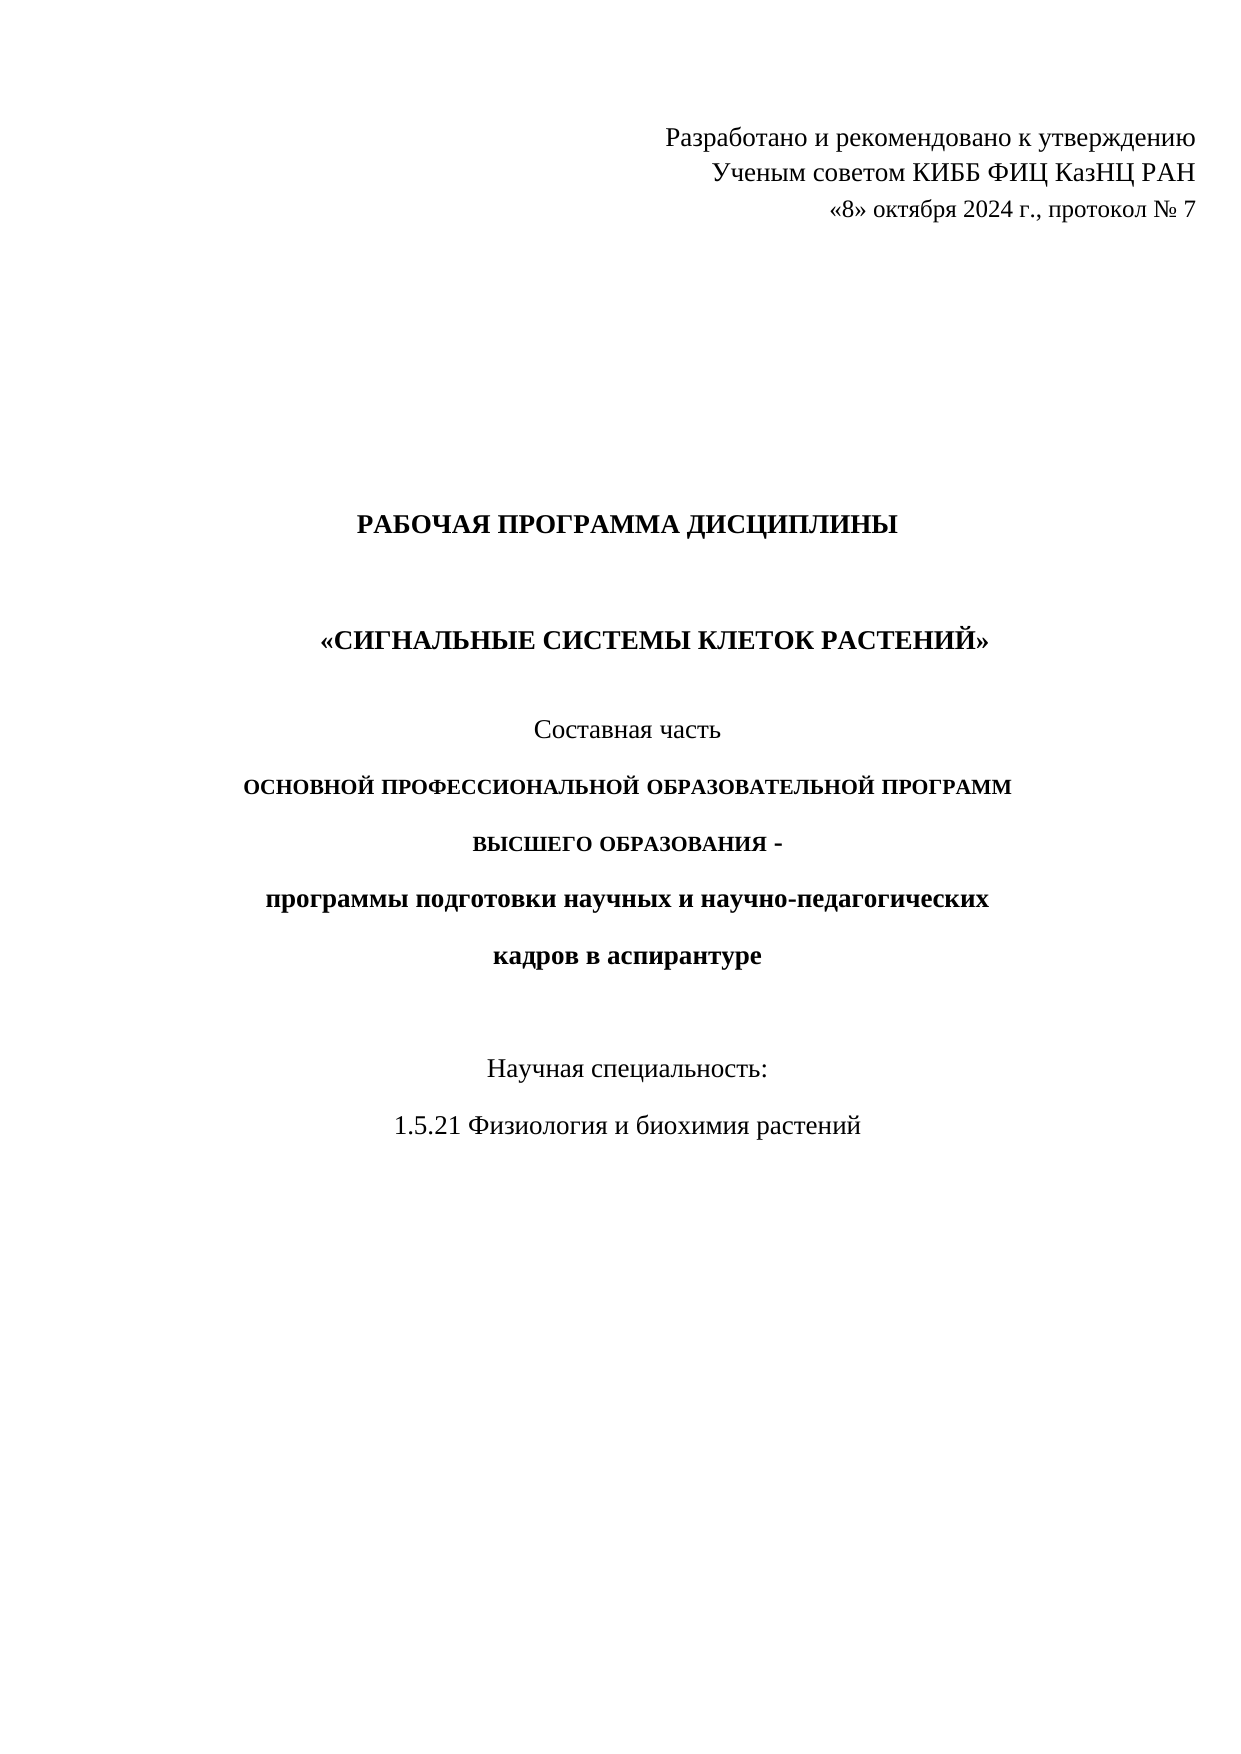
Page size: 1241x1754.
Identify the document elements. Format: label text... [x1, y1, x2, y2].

text высшего образования - [59, 826, 1196, 857]
text «8» октября 2024 г., протокол № 7 [59, 189, 1196, 224]
text «СИГНАЛЬНЫЕ СИСТЕМЫ КЛЕТОК РАСТЕНИЙ» [59, 621, 1196, 656]
text Разработано и рекомендовано к утверждению [59, 118, 1196, 153]
text программы подготовки научных и научно-педагогических [59, 882, 1196, 914]
text Составная часть [59, 713, 1196, 744]
text РАБОЧАЯ ПРОГРАММА ДИСЦИПЛИНЫ [59, 508, 1196, 539]
text Научная специальность: [59, 1052, 1196, 1083]
text основной профессиональной образовательной программ [59, 769, 1196, 801]
text кадров в аспирантуре [59, 939, 1196, 970]
text 1.5.21 Физиология и биохимия растений [59, 1109, 1196, 1140]
text Ученым советом КИББ ФИЦ КазНЦ РАН [59, 153, 1196, 189]
